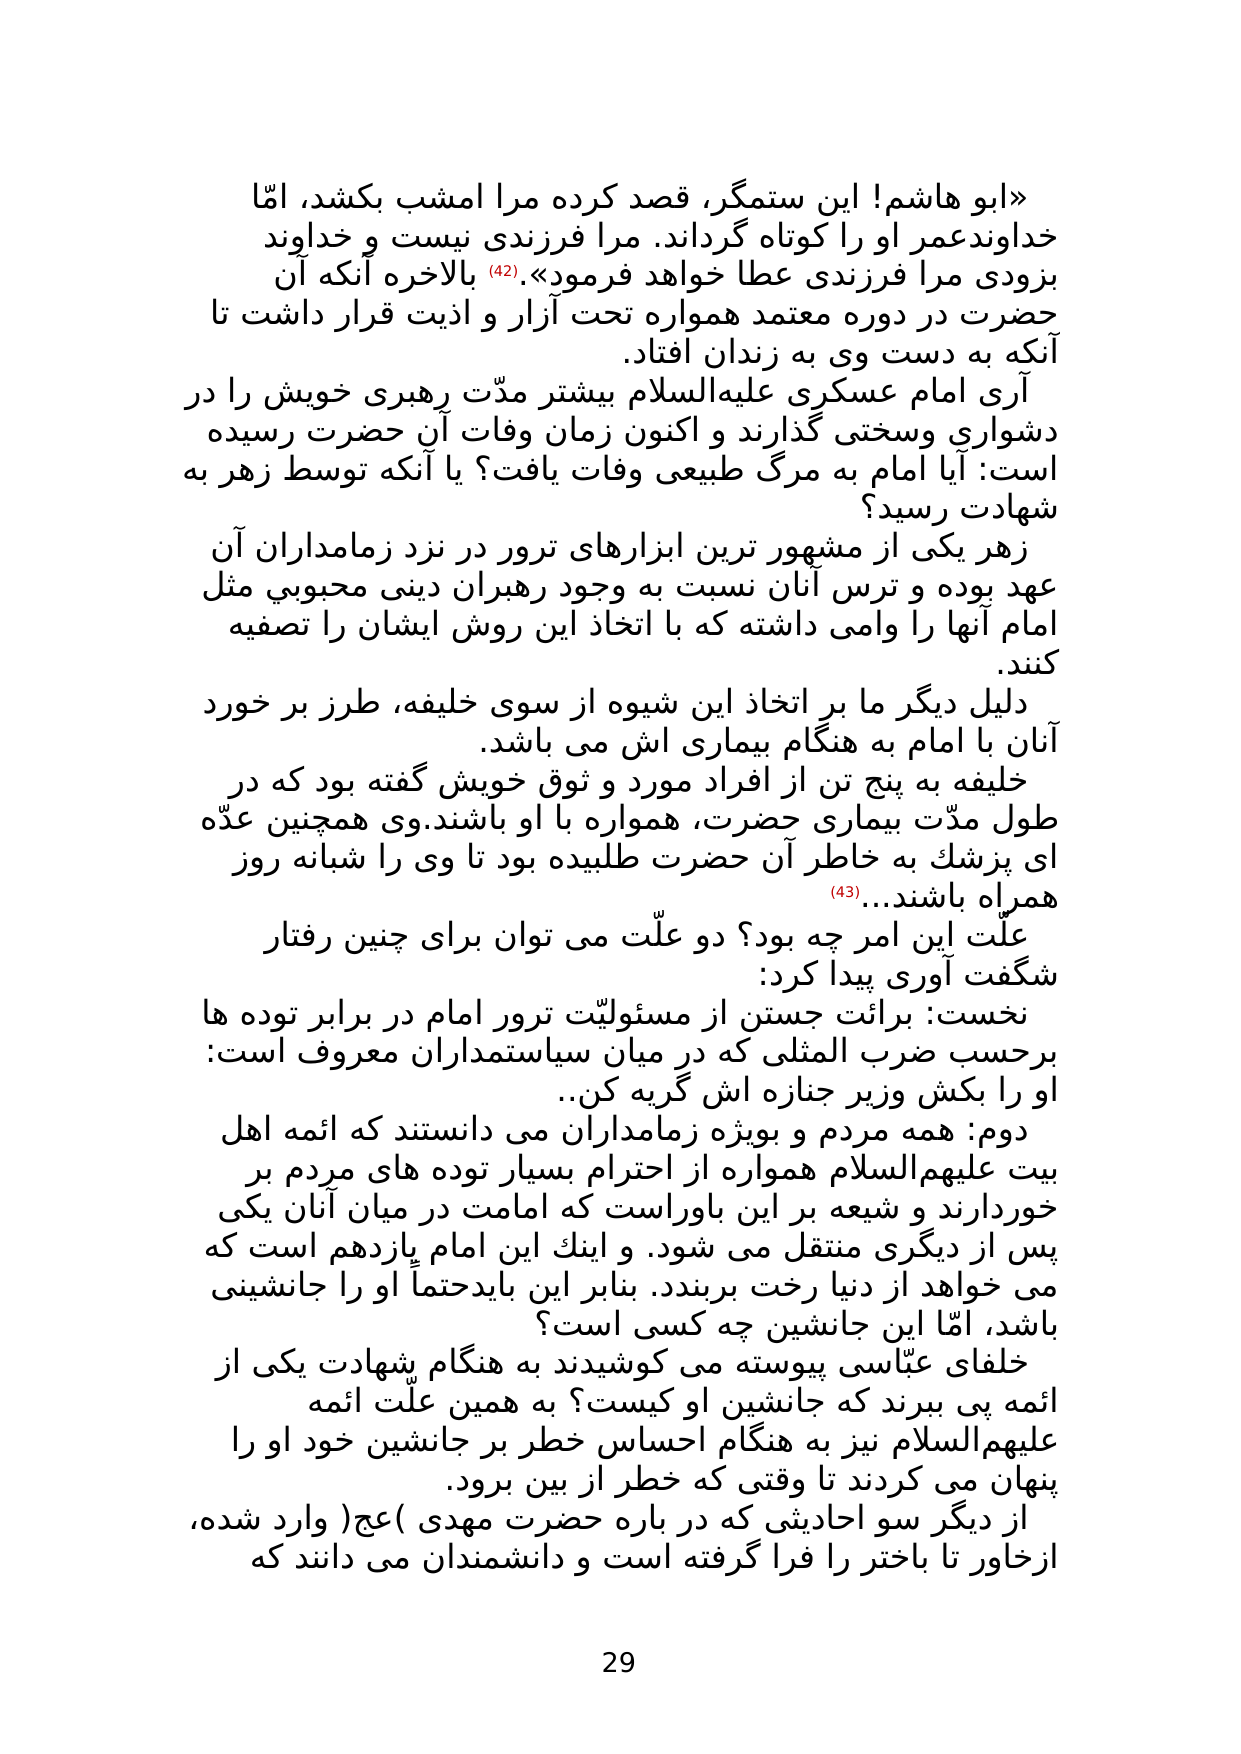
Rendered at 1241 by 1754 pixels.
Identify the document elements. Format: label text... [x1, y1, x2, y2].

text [178, 1498, 1059, 1576]
text دليل ديگر ما بر اتخاذ اين شيوه از سوى خليفه، طرز بر خورد آنان با امام به هنگام بيمارى اش مى باشد. [178, 682, 1059, 760]
text خلفاى عبّاسى پيوسته مى كوشيدند به هنگام شهادت يكى از ائمه پى ببرند كه جانشين او كيست؟ به همين علّت ائمه عليهم‌السلام نيز به هنگام احساس خطر بر جانشين خود او را پنهان مى كردند تا وقتى كه خطر از بين برود. [178, 1343, 1059, 1498]
text دوم: همه مردم و بويژه زمامداران مى دانستند كه ائمه اهل بيت عليهم‌السلام همواره از احترام بسيار توده هاى مردم بر خوردارند و شيعه بر اين باوراست كه امامت در ميان آنان يكى پس از ديگرى منتقل مى شود. و اينك اين امام يازدهم است كه مى خواهد از دنيا رخت بربندد. بنابر اين بايدحتماً او را جانشينى باشد، امّا اين جانشين چه كسى است؟ [178, 1110, 1059, 1343]
text آرى امام عسكرى عليه‌السلام بيشتر مدّت رهبرى خويش را در دشوارى وسختى گذارند و اكنون زمان وفات آن حضرت رسيده است: آيا امام به مرگ طبيعى وفات يافت؟ يا آنكه توسط زهر به شهادت رسيد؟ [178, 371, 1059, 527]
text علّت اين امر چه بود؟ دو علّت مى توان براى چنين رفتار شگفت آورى پيدا كرد: [178, 915, 1059, 993]
text خليفه به پنج تن از افراد مورد و ثوق خويش گفته بود كه در طول مدّت بيمارى حضرت، همواره با او باشند.وى همچنين عدّه اى پزشك به خاطر آن حضرت طلبيده بود تا وى را شبانه روز همراه باشند...(43) [178, 760, 1059, 915]
text «ابو هاشم! اين ستمگر، قصد كرده مرا امشب بكشد، امّا خداوندعمر او را كوتاه گرداند. مرا فرزندى نيست و خداوند بزودى مرا فرزندى عطا خواهد فرمود».(42) بالاخره آنكه آن حضرت در دوره معتمد همواره تحت آزار و اذيت قرار داشت تا آنكه به دست وى به زندان افتاد. [178, 177, 1059, 371]
text زهر يكى از مشهور ترين ابزارهاى ترور در نزد زمامداران آن عهد بوده و ترس آنان نسبت به وجود رهبران دينى محبوبي مثل امام آنها را وامى داشته كه با اتخاذ اين روش ايشان را تصفيه كنند. [178, 527, 1059, 682]
text نخست: برائت جستن از مسئوليّت ترور امام در برابر توده ها برحسب ضرب المثلى كه در ميان سياستمداران معروف است: او را بكش وزير جنازه اش گريه كن.. [178, 993, 1059, 1110]
